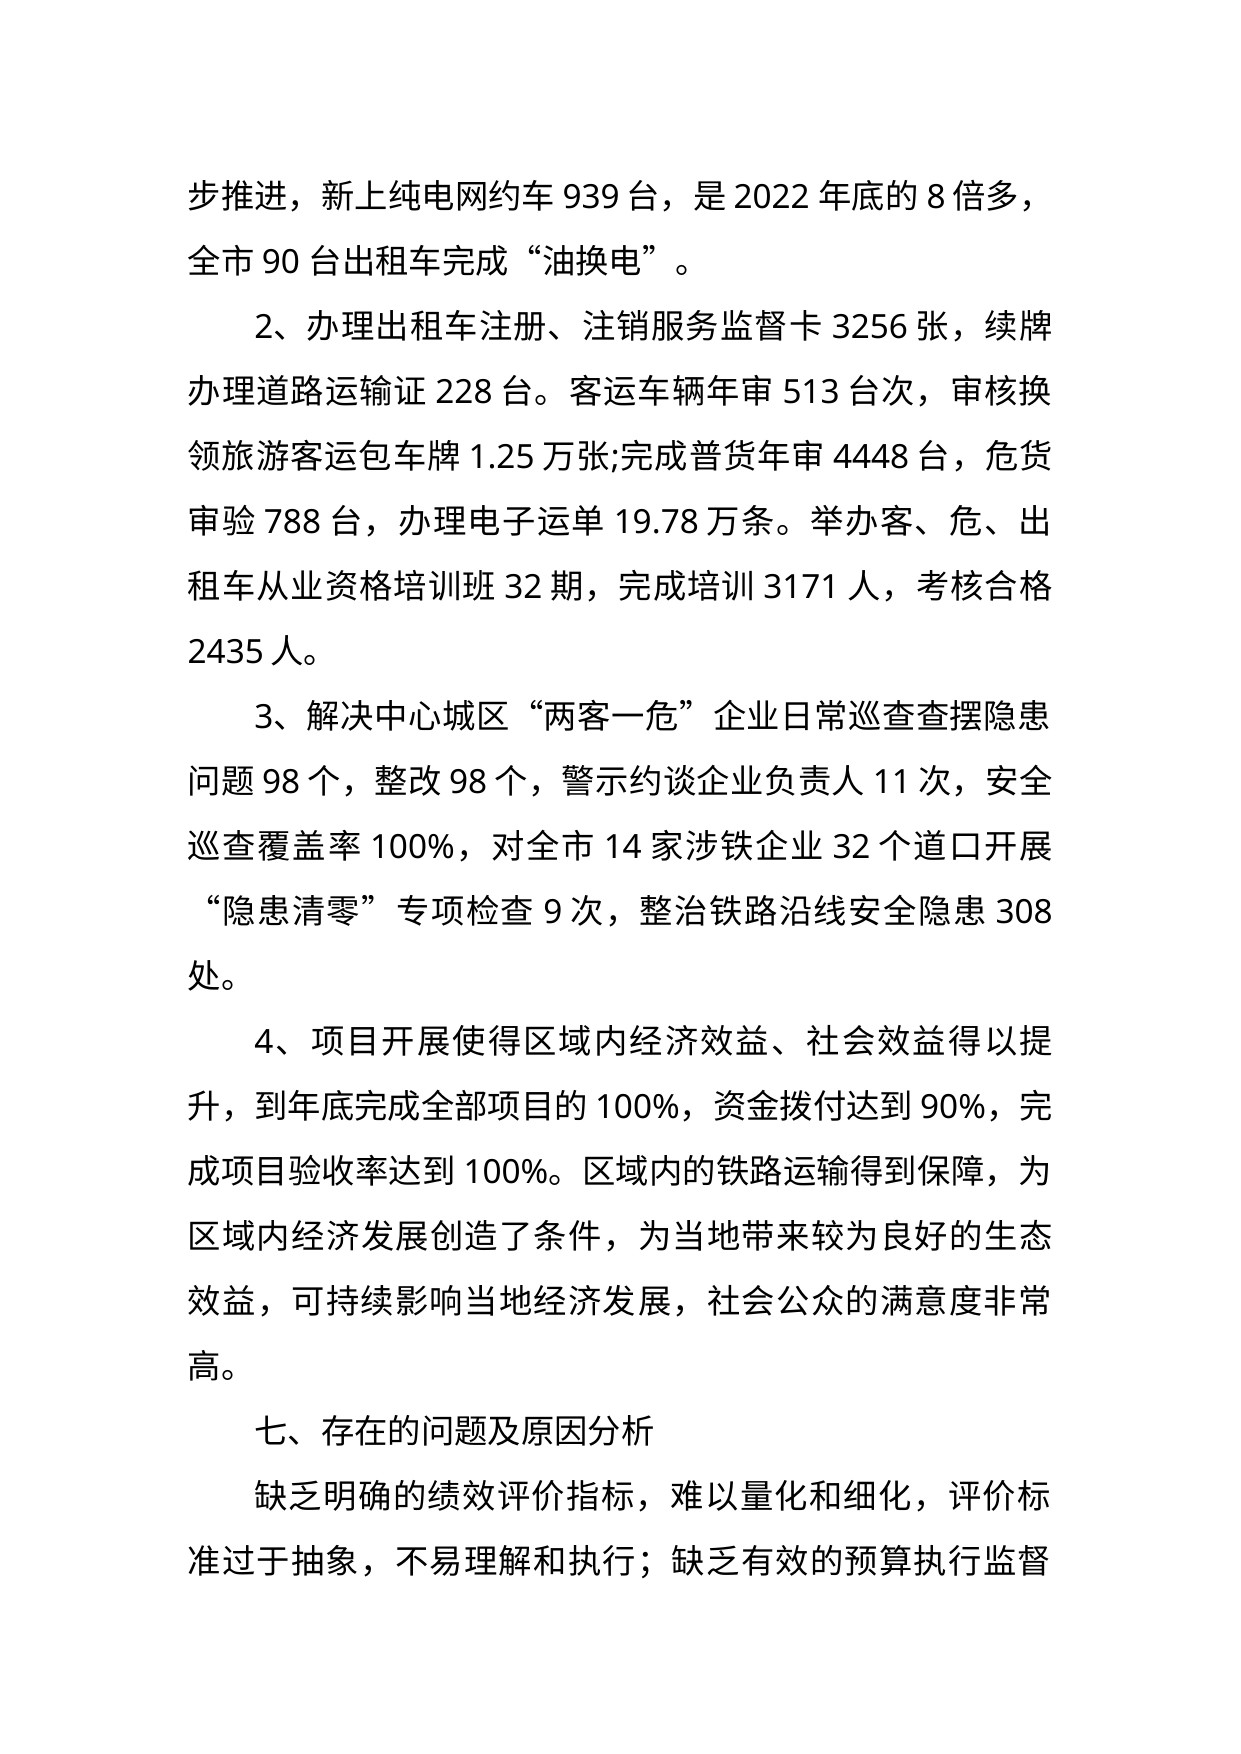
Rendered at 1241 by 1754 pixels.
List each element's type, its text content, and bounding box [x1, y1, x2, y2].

list 办理出租车注册、注销服务监督卡3256张，续牌办理道路运输证228台。客运车辆年审513台次，审核换领旅游客运包车牌1.25万张;完成普货年审4448台，危货审验788台，办理电子运单19.78万条。举办客、危、出租车从业资格培训班32期，完成培训3171人，考核合格2435人。 [187, 292, 1053, 682]
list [187, 162, 1053, 292]
text 4、项目开展使得区域内经济效益、社会效益得以提升，到年底完成全部项目的100%，资金拨付达到90%，完成项目验收率达到100%。区域内的铁路运输得到保障，为区域内经济发展创造了条件，为当地带来较为良好的生态效益，可持续影响当地经济发展，社会公众的满意度非常高。 [187, 1007, 1053, 1397]
list 解决中心城区“两客一危”企业日常巡查查摆隐患问题98个，整改98个，警示约谈企业负责人11次，安全巡查覆盖率100%，对全市14家涉铁企业32个道口开展“隐患清零”专项检查9次，整治铁路沿线安全隐患308处。 [187, 682, 1053, 1007]
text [187, 1462, 1053, 1592]
list 七、存在的问题及原因分析 [187, 1397, 1053, 1462]
